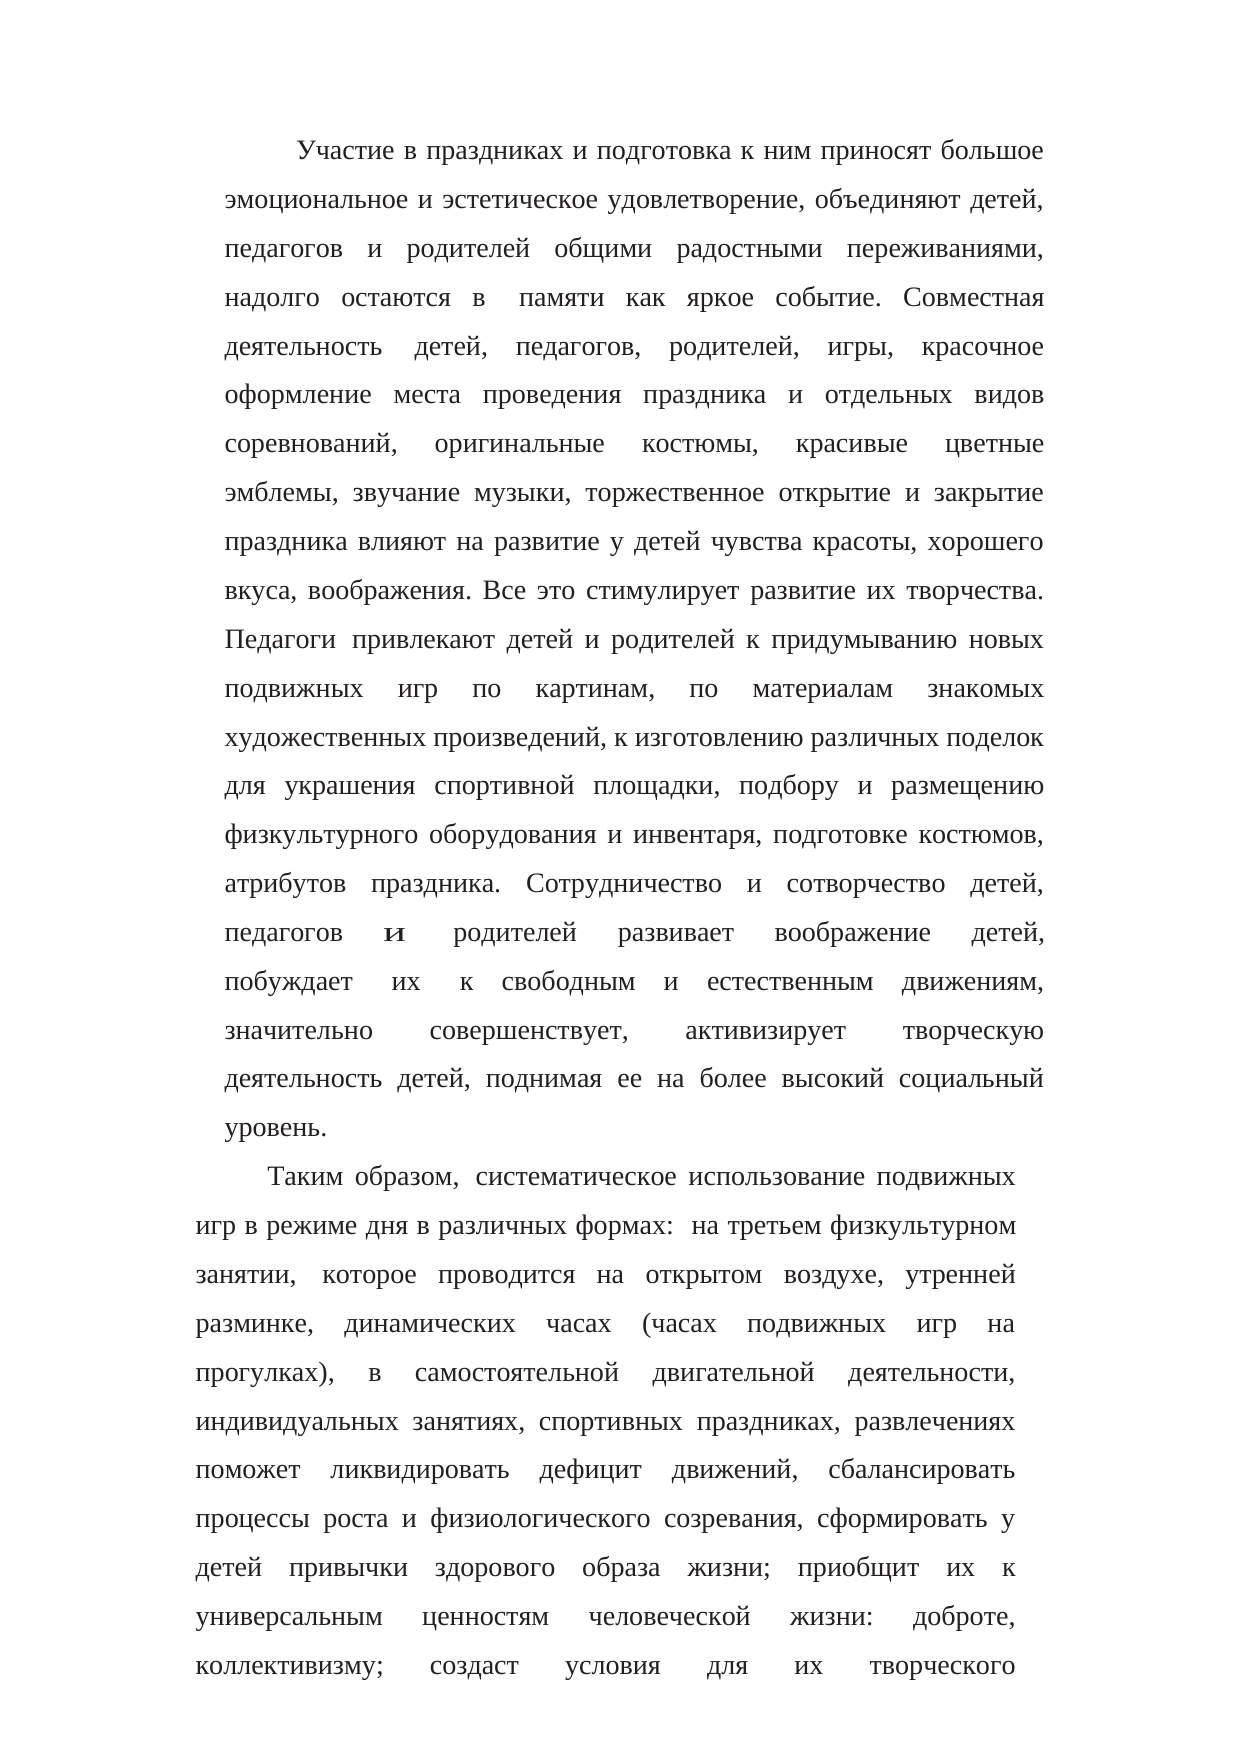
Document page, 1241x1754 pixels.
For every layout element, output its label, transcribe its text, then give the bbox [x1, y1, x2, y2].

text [195, 1159, 1016, 1680]
text Участие в праздниках и подготовка к ним приносят большое эмоциональное и эстетическое удовлетворение, объединяют детей, педагогов и родителей общими радостными переживаниями, надолго остаются в памяти как яркое событие. Совместная деятельность детей, педагогов, родителей, игры, красочное оформление места проведения праздника и отдельных видов соревнований, оригинальные костюмы, красивые цветные эмблемы, звучание музыки, торжественное открытие и закрытие праздника влияют на развитие у детей чувства красоты, хорошего вкуса, воображения. Все это стимулирует развитие их творчества. Педагоги привлекают детей и родителей к придумыванию новых подвижных игр по картинам, по материалам знакомых художественных произведений, к изготовлению различных поделок для украшения спортивной площадки, подбору и размещению физкультурного оборудования и инвентаря, подготовке костюмов, атрибутов праздника. Сотрудничество и сотворчество детей, педагогов и родителей развивает воображение детей, побуждает их к свободным и естественным движениям, значительно совершенствует, активизирует творческую деятельность детей, поднимая ее на более высокий социальный уровень. [224, 133, 1045, 1143]
